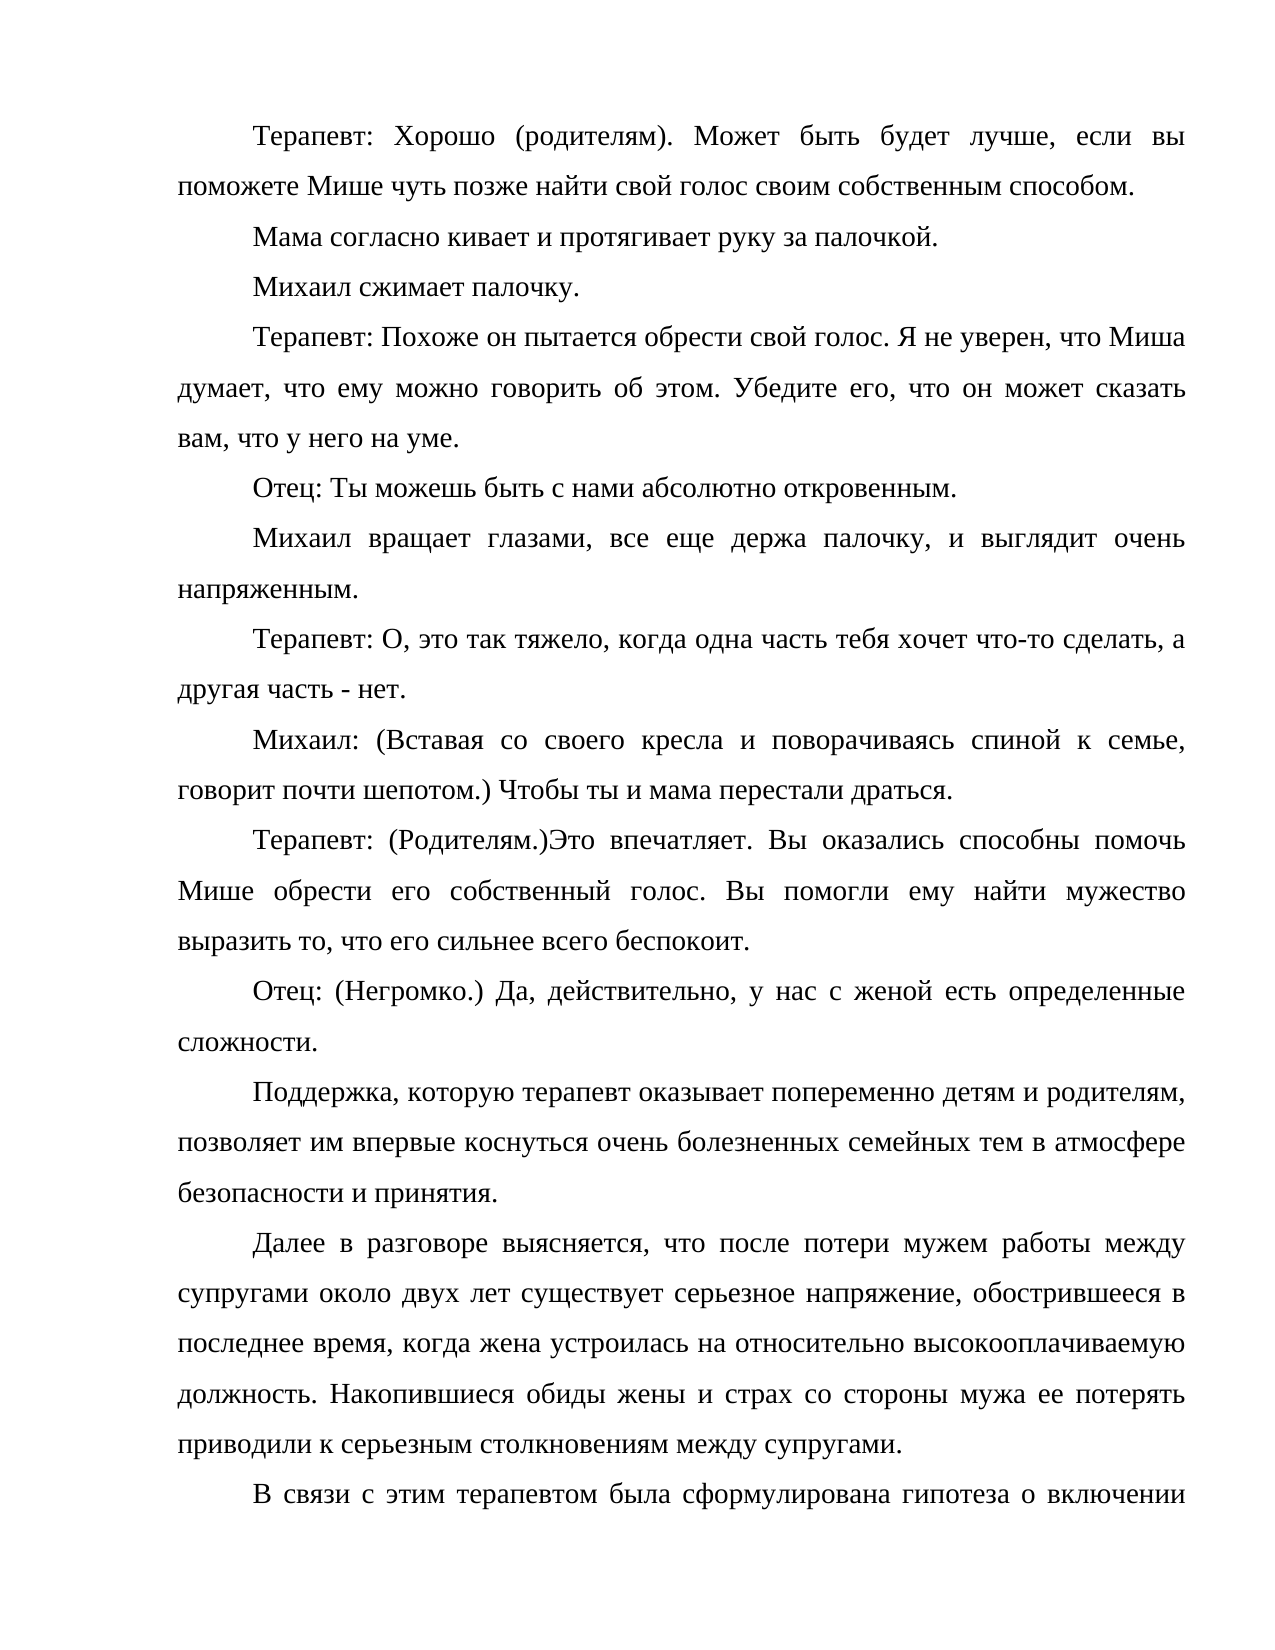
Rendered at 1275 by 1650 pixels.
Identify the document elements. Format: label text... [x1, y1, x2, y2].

text Мама согласно кивает и протягивает руку за палочкой. [177, 219, 1186, 252]
text Михаил вращает глазами, все еще держа палочку, и выглядит очень напряженным. [177, 521, 1186, 604]
text Михаил сжимает палочку. [177, 269, 1186, 303]
text Отец: (Негромко.) Да, действительно, у нас с женой есть определенные сложности. [177, 973, 1186, 1057]
text Терапевт: (Родителям.)Это впечатляет. Вы оказались способны помочь Мише обрести его собственный голос. Вы помогли ему найти мужество выразить то, что его сильнее всего беспокоит. [177, 822, 1186, 957]
text Терапевт: Похоже он пытается обрести свой голос. Я не уверен, что Миша думает, что ему можно говорить об этом. Убедите его, что он может сказать вам, что у него на уме. [177, 319, 1186, 453]
text Терапевт: О, это так тяжело, когда одна часть тебя хочет что-то сделать, а другая часть - нет. [177, 621, 1186, 705]
text Михаил: (Вставая со своего кресла и поворачиваясь спиной к семье, говорит почти шепотом.) Чтобы ты и мама перестали драться. [177, 722, 1186, 806]
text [177, 1477, 1186, 1510]
text Терапевт: Хорошо (родителям). Может быть будет лучше, если вы поможете Мише чуть позже найти свой голос своим собственным способом. [177, 118, 1186, 202]
text Поддержка, которую терапевт оказывает попеременно детям и родителям, позволяет им впервые коснуться очень болезненных семейных тем в атмосфере безопасности и принятия. [177, 1074, 1186, 1208]
text Далее в разговоре выясняется, что после потери мужем работы между супругами около двух лет существует серьезное напряжение, обострившееся в последнее время, когда жена устроилась на относительно высокооплачиваемую должность. Накопившиеся обиды жены и страх со стороны мужа ее потерять приводили к серьезным столкновениям между супругами. [177, 1225, 1186, 1460]
text Отец: Ты можешь быть с нами абсолютно откровенным. [177, 470, 1186, 504]
